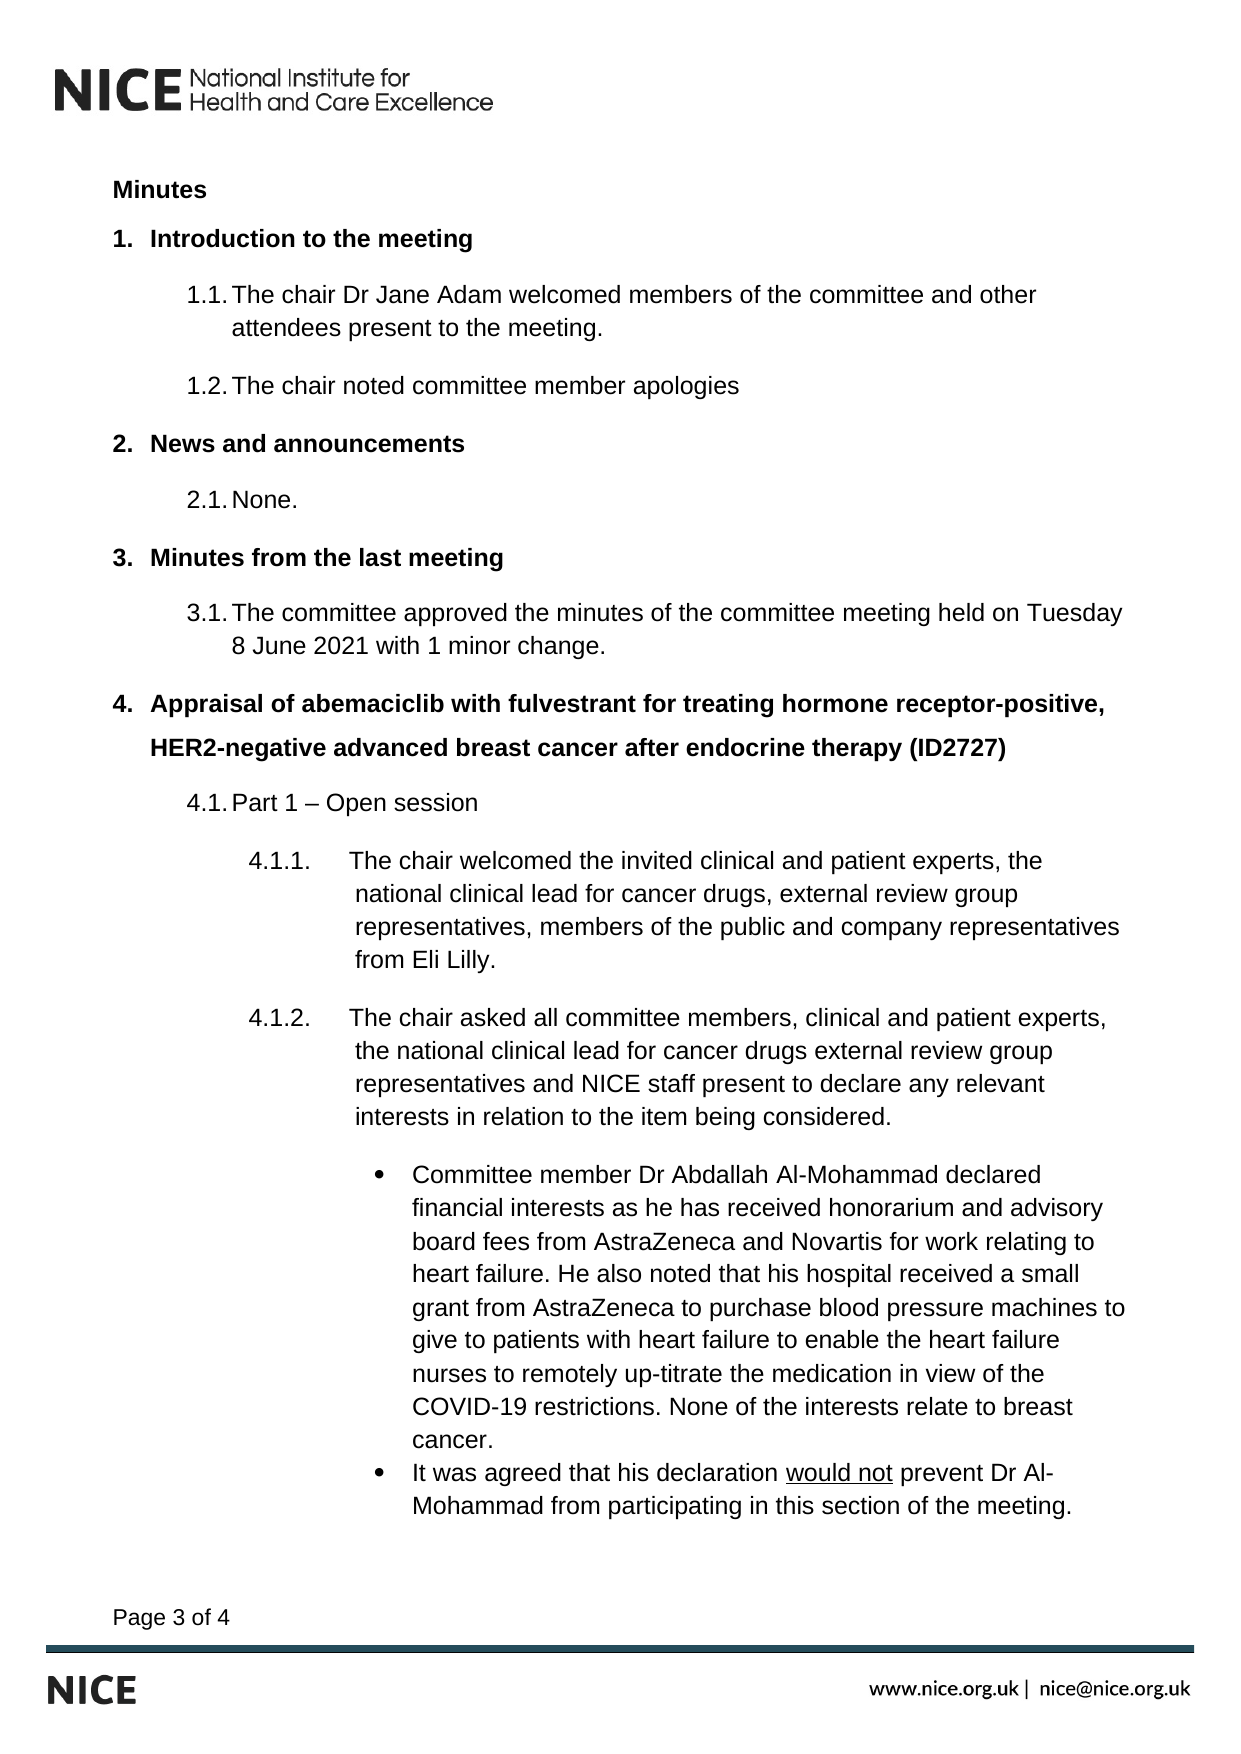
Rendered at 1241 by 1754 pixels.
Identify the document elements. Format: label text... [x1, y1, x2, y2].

text The committee approved the minutes of the committee meeting held on Tuesday 8 June 2021 with 1 minor change. [186, 598, 1128, 660]
subtitle Introduction to the meeting [112, 224, 1128, 253]
list It was agreed that his declaration would not prevent Dr Al-Mohammad from participating in this section of the meeting. [375, 1458, 1128, 1519]
text None. [186, 485, 1128, 513]
text Part 1 – Open session [186, 788, 1128, 817]
text The chair welcomed the invited clinical and patient experts, the national clinical lead for cancer drugs, external review group representatives, members of the public and company representatives from Eli Lilly. [248, 846, 1128, 974]
subtitle Minutes from the last meeting [112, 543, 1128, 571]
picture [32, 47, 511, 128]
subtitle Minutes [112, 175, 1128, 204]
picture [46, 1645, 1195, 1729]
list Committee member Dr Abdallah Al-Mohammad declared financial interests as he has received honorarium and advisory board fees from AstraZeneca and Novartis for work relating to heart failure. He also noted that his hospital received a small grant from AstraZeneca to purchase blood pressure machines to give to patients with heart failure to enable the heart failure nurses to remotely up-titrate the medication in view of the COVID-19 restrictions. None of the interests relate to breast cancer. [375, 1160, 1128, 1453]
subtitle Appraisal of abemaciclib with fulvestrant for treating hormone receptor-positive, HER2-negative advanced breast cancer after endocrine therapy (ID2727) [112, 689, 1128, 761]
text The chair Dr Jane Adam welcomed members of the committee and other attendees present to the meeting. [186, 280, 1128, 342]
text The chair noted committee member apologies [186, 371, 1128, 400]
subtitle News and announcements [112, 429, 1128, 458]
list The chair asked all committee members, clinical and patient experts, the national clinical lead for cancer drugs external review group representatives and NICE staff present to declare any relevant interests in relation to the item being considered. [248, 1003, 1128, 1131]
